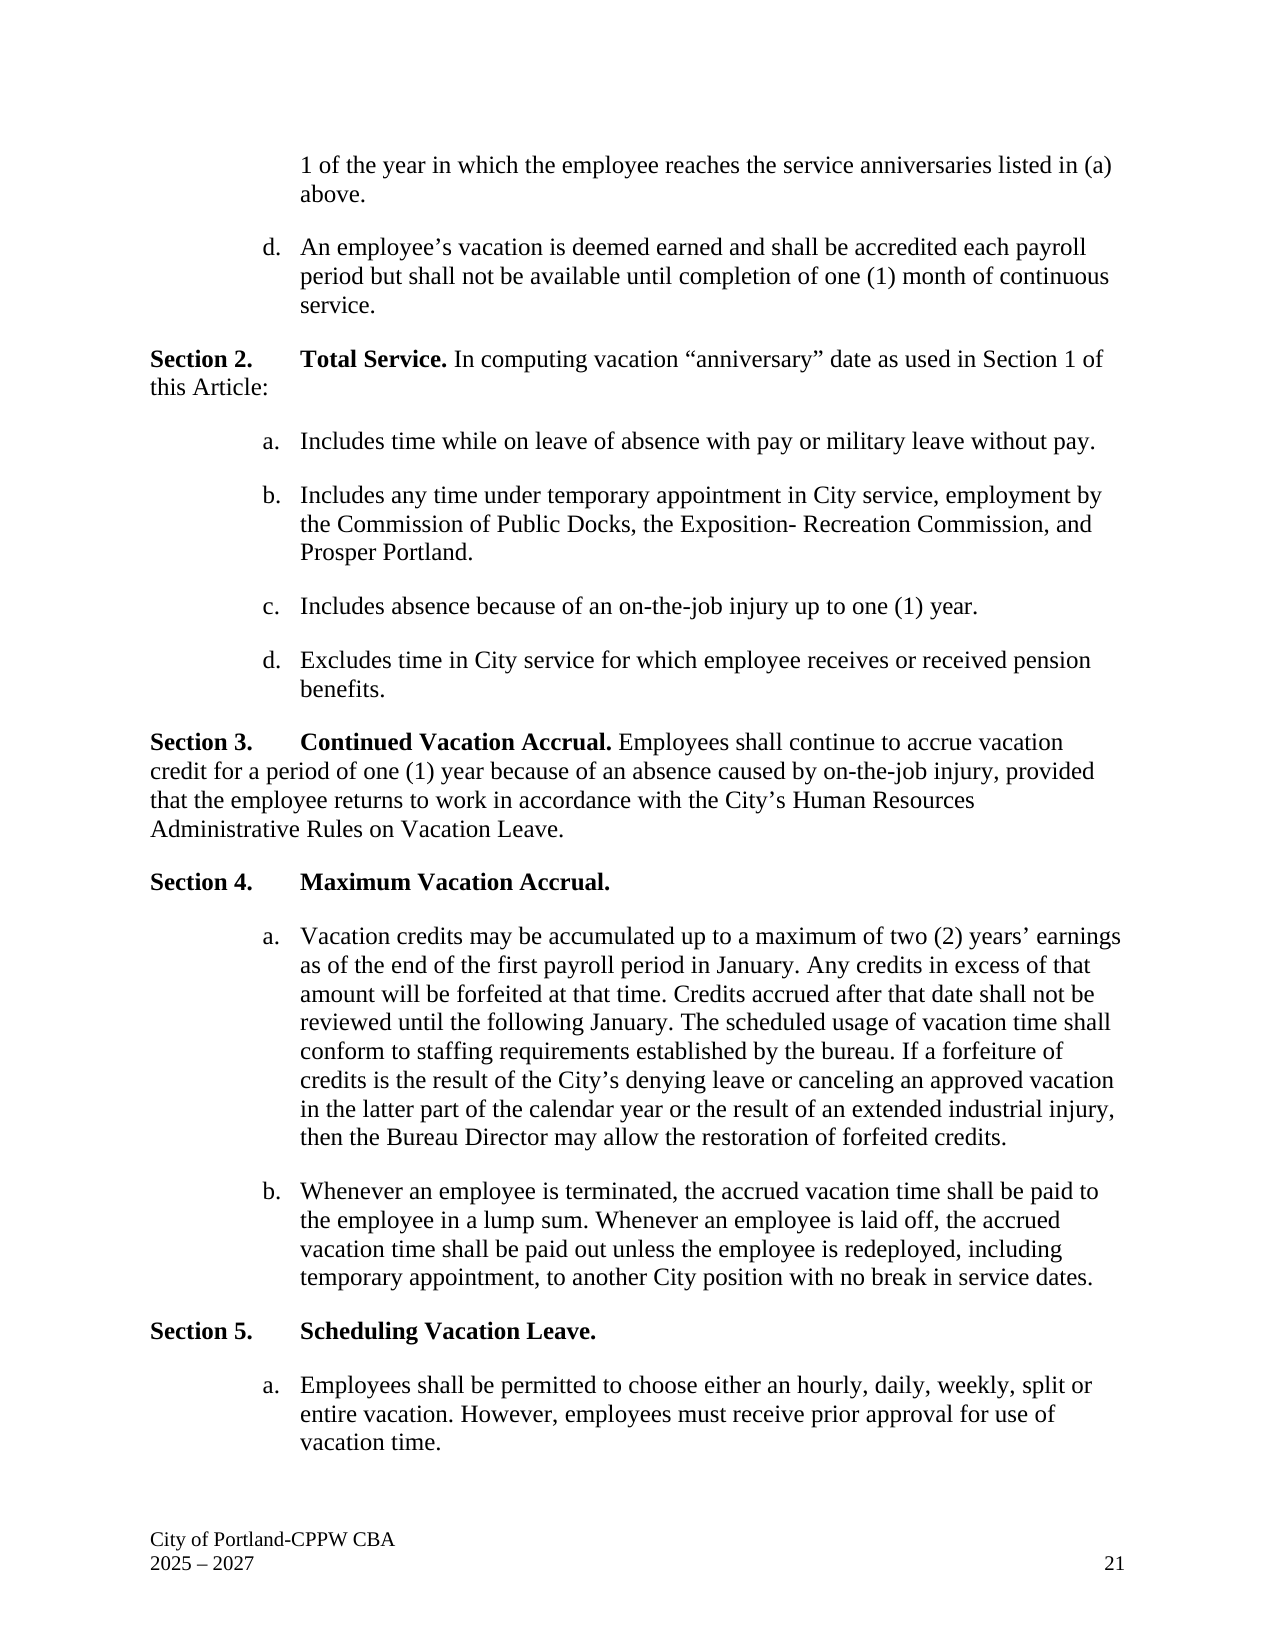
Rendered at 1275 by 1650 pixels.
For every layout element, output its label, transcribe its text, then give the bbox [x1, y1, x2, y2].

list Excludes time in City service for which employee receives or received pension benefits. [262, 645, 1125, 702]
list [262, 150, 1125, 207]
list An employee’s vacation is deemed earned and shall be accredited each payroll period but shall not be available until completion of one (1) month of continuous service. [262, 232, 1125, 319]
list Includes absence because of an on-the-job injury up to one (1) year. [262, 591, 1125, 620]
list Includes time while on leave of absence with pay or military leave without pay. [262, 426, 1125, 455]
list Continued Vacation Accrual. Employees shall continue to accrue vacation credit for a period of one (1) year because of an absence caused by on-the-job injury, provided that the employee returns to work in accordance with the City’s Human Resources Administrative Rules on Vacation Leave. [150, 727, 1125, 842]
list Maximum Vacation Accrual. [150, 867, 1125, 896]
list Whenever an employee is terminated, the accrued vacation time shall be paid to the employee in a lump sum. Whenever an employee is laid off, the accrued vacation time shall be paid out unless the employee is redeployed, including temporary appointment, to another City position with no break in service dates. [262, 1176, 1125, 1291]
list Employees shall be permitted to choose either an hourly, daily, weekly, split or entire vacation. However, employees must receive prior approval for use of vacation time. [262, 1370, 1125, 1456]
list Scheduling Vacation Leave. [150, 1316, 1125, 1345]
list Total Service. In computing vacation “anniversary” date as used in Section 1 of this Article: [150, 344, 1125, 401]
list Vacation credits may be accumulated up to a maximum of two (2) years’ earnings as of the end of the first payroll period in January. Any credits in excess of that amount will be forfeited at that time. Credits accrued after that date shall not be reviewed until the following January. The scheduled usage of vacation time shall conform to staffing requirements established by the bureau. If a forfeiture of credits is the result of the City’s denying leave or canceling an approved vacation in the latter part of the calendar year or the result of an extended industrial injury, then the Bureau Director may allow the restoration of forfeited credits. [262, 921, 1125, 1151]
list Includes any time under temporary appointment in City service, employment by the Commission of Public Docks, the Exposition- Recreation Commission, and Prosper Portland. [262, 480, 1125, 566]
